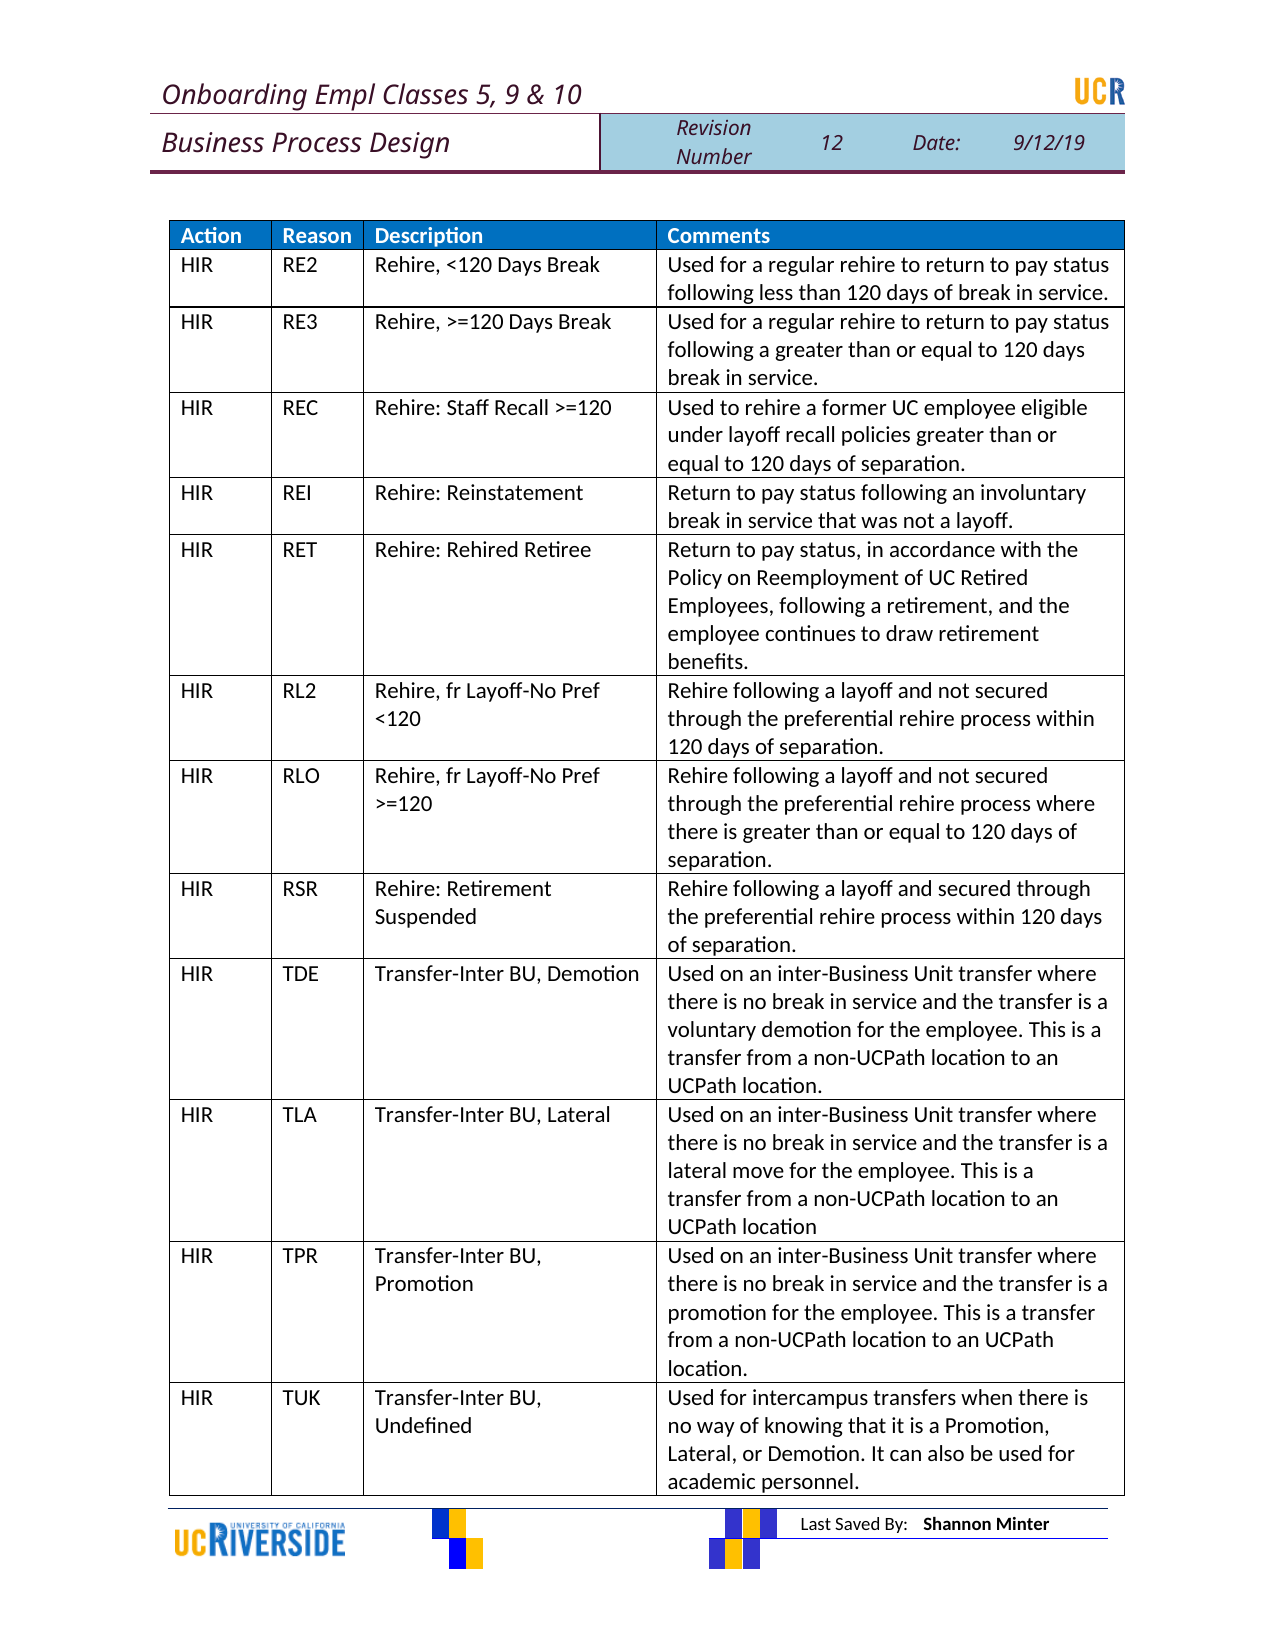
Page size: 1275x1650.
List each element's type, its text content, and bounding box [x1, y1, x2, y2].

table_cell Rehire following a layoff and not secured through the preferential rehire process where there is greater than or equal to 120 days of separation. [657, 761, 1124, 873]
table_cell Rehire, fr Layoff-No Pref >=120 [364, 761, 656, 873]
table_cell Used for a regular rehire to return to pay status following less than 120 days of break in service. [657, 250, 1124, 306]
table_header Action [170, 221, 271, 249]
table_cell Rehire: Rehired Retiree [364, 535, 656, 675]
table_cell RE3 [272, 308, 363, 392]
table_cell HIR [170, 761, 271, 873]
table_cell Rehire, fr Layoff-No Pref <120 [364, 676, 656, 760]
table_cell TUK [272, 1383, 363, 1495]
table_cell RE2 [272, 250, 363, 306]
table_cell Rehire: Reinstatement [364, 478, 656, 534]
table_cell Used to rehire a former UC employee eligible under layoff recall policies greater than or equal to 120 days of separation. [657, 393, 1124, 477]
table_header Description [364, 221, 656, 249]
table_cell Rehire following a layoff and not secured through the preferential rehire process within 120 days of separation. [657, 676, 1124, 760]
table_cell Rehire, <120 Days Break [364, 250, 656, 306]
table_cell Rehire following a layoff and secured through the preferential rehire process within 120 days of separation. [657, 874, 1124, 958]
table_cell Used for a regular rehire to return to pay status following a greater than or equal to 120 days break in service. [657, 308, 1124, 392]
table_cell HIR [170, 478, 271, 534]
table_cell HIR [170, 1100, 271, 1241]
table_cell RSR [272, 874, 363, 958]
table_cell HIR [170, 1383, 271, 1495]
table_cell Used on an inter-Business Unit transfer where there is no break in service and the transfer is a promotion for the employee. This is a transfer from a non-UCPath location to an UCPath location. [657, 1242, 1124, 1382]
table_cell HIR [170, 874, 271, 958]
table_cell Rehire: Staff Recall >=120 [364, 393, 656, 477]
table_cell HIR [170, 1242, 271, 1382]
picture [175, 1509, 345, 1570]
table_header Comments [657, 221, 1124, 249]
table_cell Transfer-Inter BU, Promotion [364, 1242, 656, 1382]
table_cell HIR [170, 676, 271, 760]
table_cell HIR [170, 535, 271, 675]
table_cell REI [272, 478, 363, 534]
table_cell RLO [272, 761, 363, 873]
table_cell HIR [170, 959, 271, 1099]
table_cell HIR [170, 393, 271, 477]
table_cell Return to pay status following an involuntary break in service that was not a layoff. [657, 478, 1124, 534]
table_cell REC [272, 393, 363, 477]
table_cell Rehire, >=120 Days Break [364, 308, 656, 392]
table_cell HIR [170, 250, 271, 306]
table_cell Used for intercampus transfers when there is no way of knowing that it is a Promotion, Lateral, or Demotion. It can also be used for academic personnel. [657, 1383, 1124, 1495]
table_header Reason [272, 221, 363, 249]
table_cell TPR [272, 1242, 363, 1382]
table_cell TLA [272, 1100, 363, 1241]
table_cell RET [272, 535, 363, 675]
table_cell Transfer-Inter BU, Lateral [364, 1100, 656, 1241]
table_cell TDE [272, 959, 363, 1099]
table_cell HIR [170, 308, 271, 392]
table_cell Used on an inter-Business Unit transfer where there is no break in service and the transfer is a lateral move for the employee. This is a transfer from a non-UCPath location to an UCPath location [657, 1100, 1124, 1241]
table_cell Used on an inter-Business Unit transfer where there is no break in service and the transfer is a voluntary demotion for the employee. This is a transfer from a non-UCPath location to an UCPath location. [657, 959, 1124, 1099]
table_cell RL2 [272, 676, 363, 760]
picture [1073, 75, 1125, 106]
table_cell Transfer-Inter BU, Demotion [364, 959, 656, 1099]
table_cell Transfer-Inter BU, Undefined [364, 1383, 656, 1495]
table_cell Return to pay status, in accordance with the Policy on Reemployment of UC Retired Employees, following a retirement, and the employee continues to draw retirement benefits. [657, 535, 1124, 675]
table_cell Rehire: Retirement Suspended [364, 874, 656, 958]
